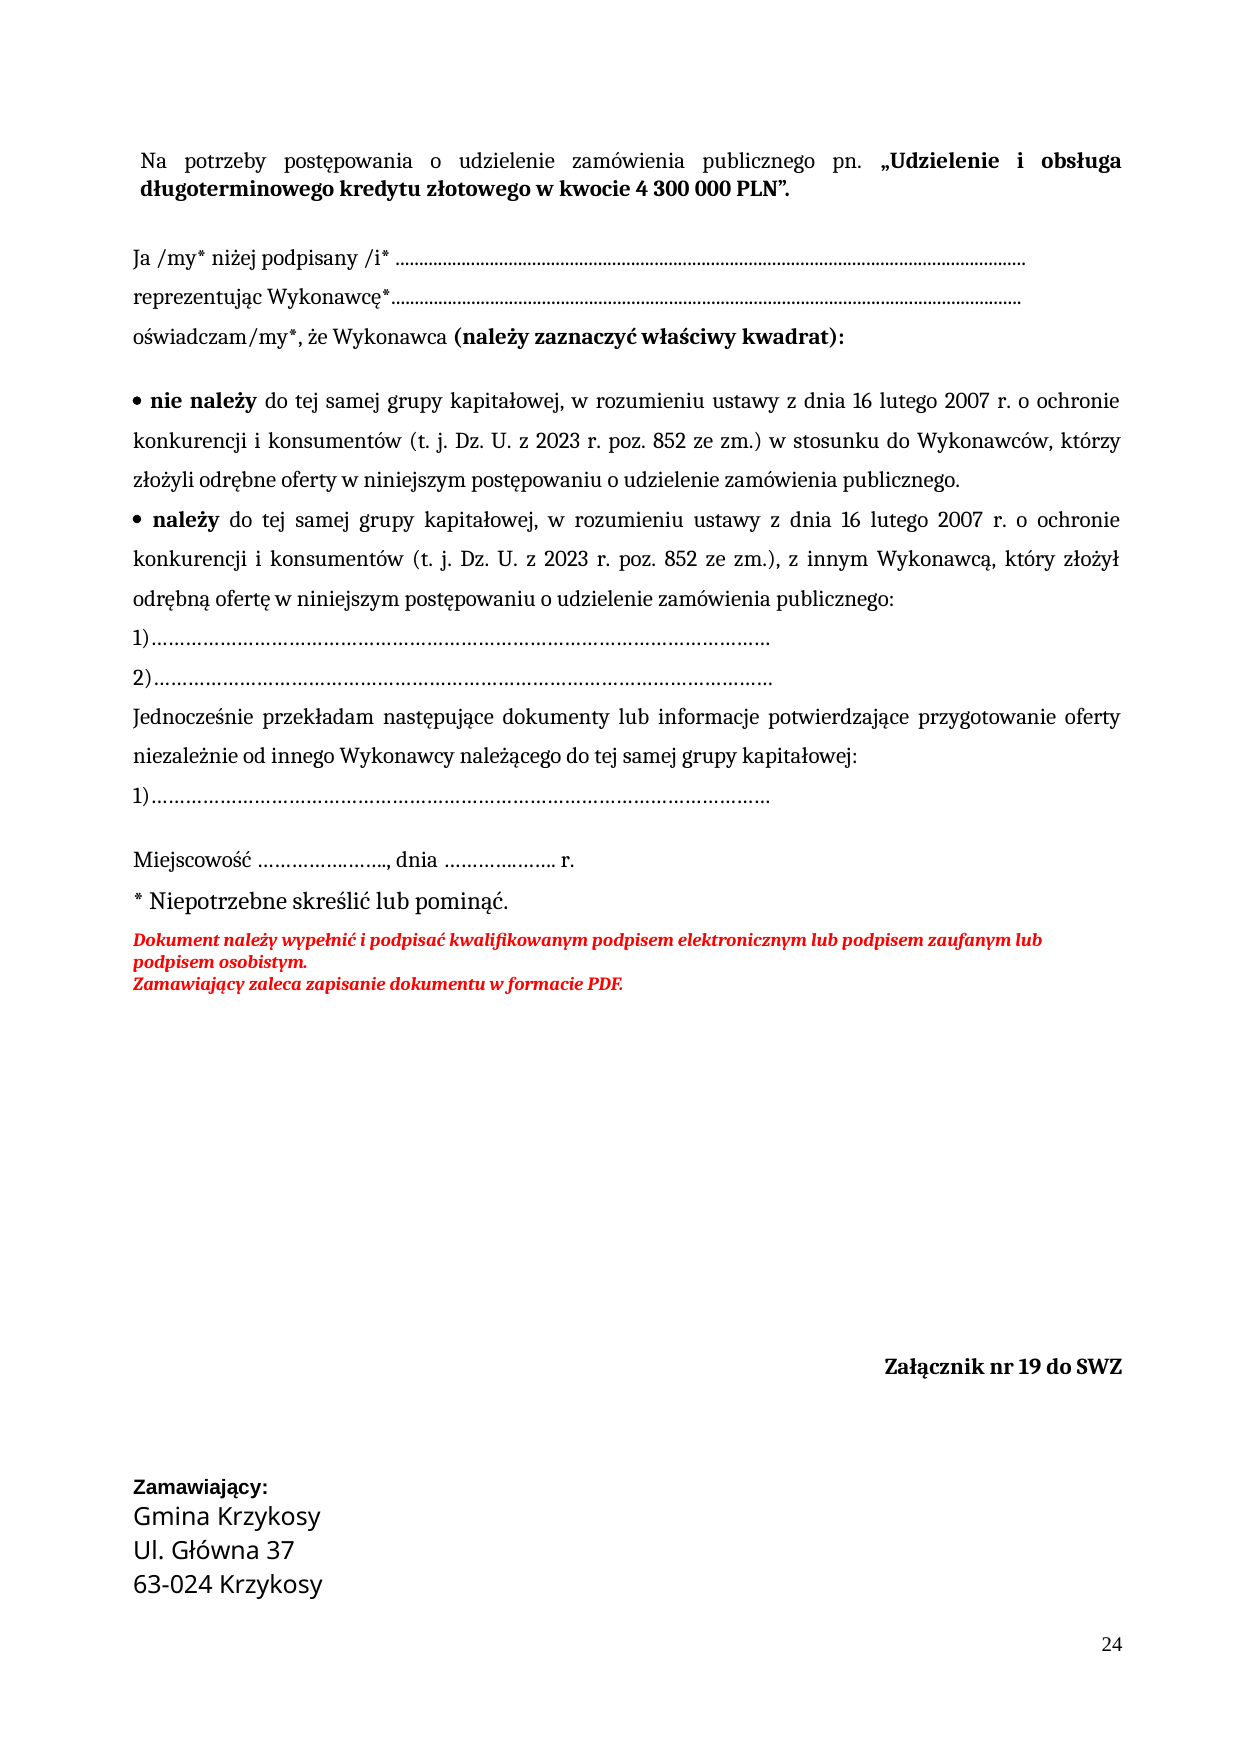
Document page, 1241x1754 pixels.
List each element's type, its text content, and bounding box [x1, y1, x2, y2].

text należy do tej samej grupy kapitałowej, w rozumieniu ustawy z dnia 16 lutego 2007 r. o ochronie konkurencji i konsumentów (t. j. Dz. U. z 2023 r. poz. 852 ze zm.), z innym Wykonawcą, który złożył odrębną ofertę w niniejszym postępowaniu o udzielenie zamówienia publicznego: [133, 506, 1122, 612]
text * Niepotrzebne skreślić lub pominąć. [133, 887, 1122, 916]
text Załącznik nr 19 do SWZ [133, 1354, 1122, 1380]
text Zamawiający: [133, 1474, 1122, 1498]
text Gmina Krzykosy [133, 1498, 1122, 1532]
text Jednocześnie przekładam następujące dokumenty lub informacje potwierdzające przygotowanie oferty niezależnie od innego Wykonawcy należącego do tej samej grupy kapitałowej: [133, 704, 1122, 770]
text 1)……………………………………………………………………………………………… [133, 783, 1122, 809]
text oświadczam/my*, że Wykonawca (należy zaznaczyć właściwy kwadrat): [133, 323, 1122, 350]
text Ja /my* niżej podpisany /i* ...................................................................................................................................... [133, 244, 1122, 271]
text Dokument należy wypełnić i podpisać kwalifikowanym podpisem elektronicznym lub podpisem zaufanym lub podpisem osobistym. [133, 930, 1122, 973]
text Zamawiający zaleca zapisanie dokumentu w formacie PDF. [133, 973, 1122, 994]
text reprezentując Wykonawcę*...................................................................................................................................... [133, 284, 1122, 310]
text Na potrzeby postępowania o udzielenie zamówienia publicznego pn. „Udzielenie i obsługa długoterminowego kredytu złotowego w kwocie 4 300 000 PLN”. [140, 148, 1122, 202]
text 1)……………………………………………………………………………………………… [133, 625, 1122, 651]
text 63-024 Krzykosy [133, 1567, 1122, 1601]
text nie należy do tej samej grupy kapitałowej, w rozumieniu ustawy z dnia 16 lutego 2007 r. o ochronie konkurencji i konsumentów (t. j. Dz. U. z 2023 r. poz. 852 ze zm.) w stosunku do Wykonawców, którzy złożyli odrębne oferty w niniejszym postępowaniu o udzielenie zamówienia publicznego. [133, 388, 1122, 493]
text 2)……………………………………………………………………………………………… [133, 664, 1122, 691]
text Ul. Główna 37 [133, 1532, 1122, 1567]
text Miejscowość …………….……., dnia ………….……. r. [133, 847, 1122, 874]
